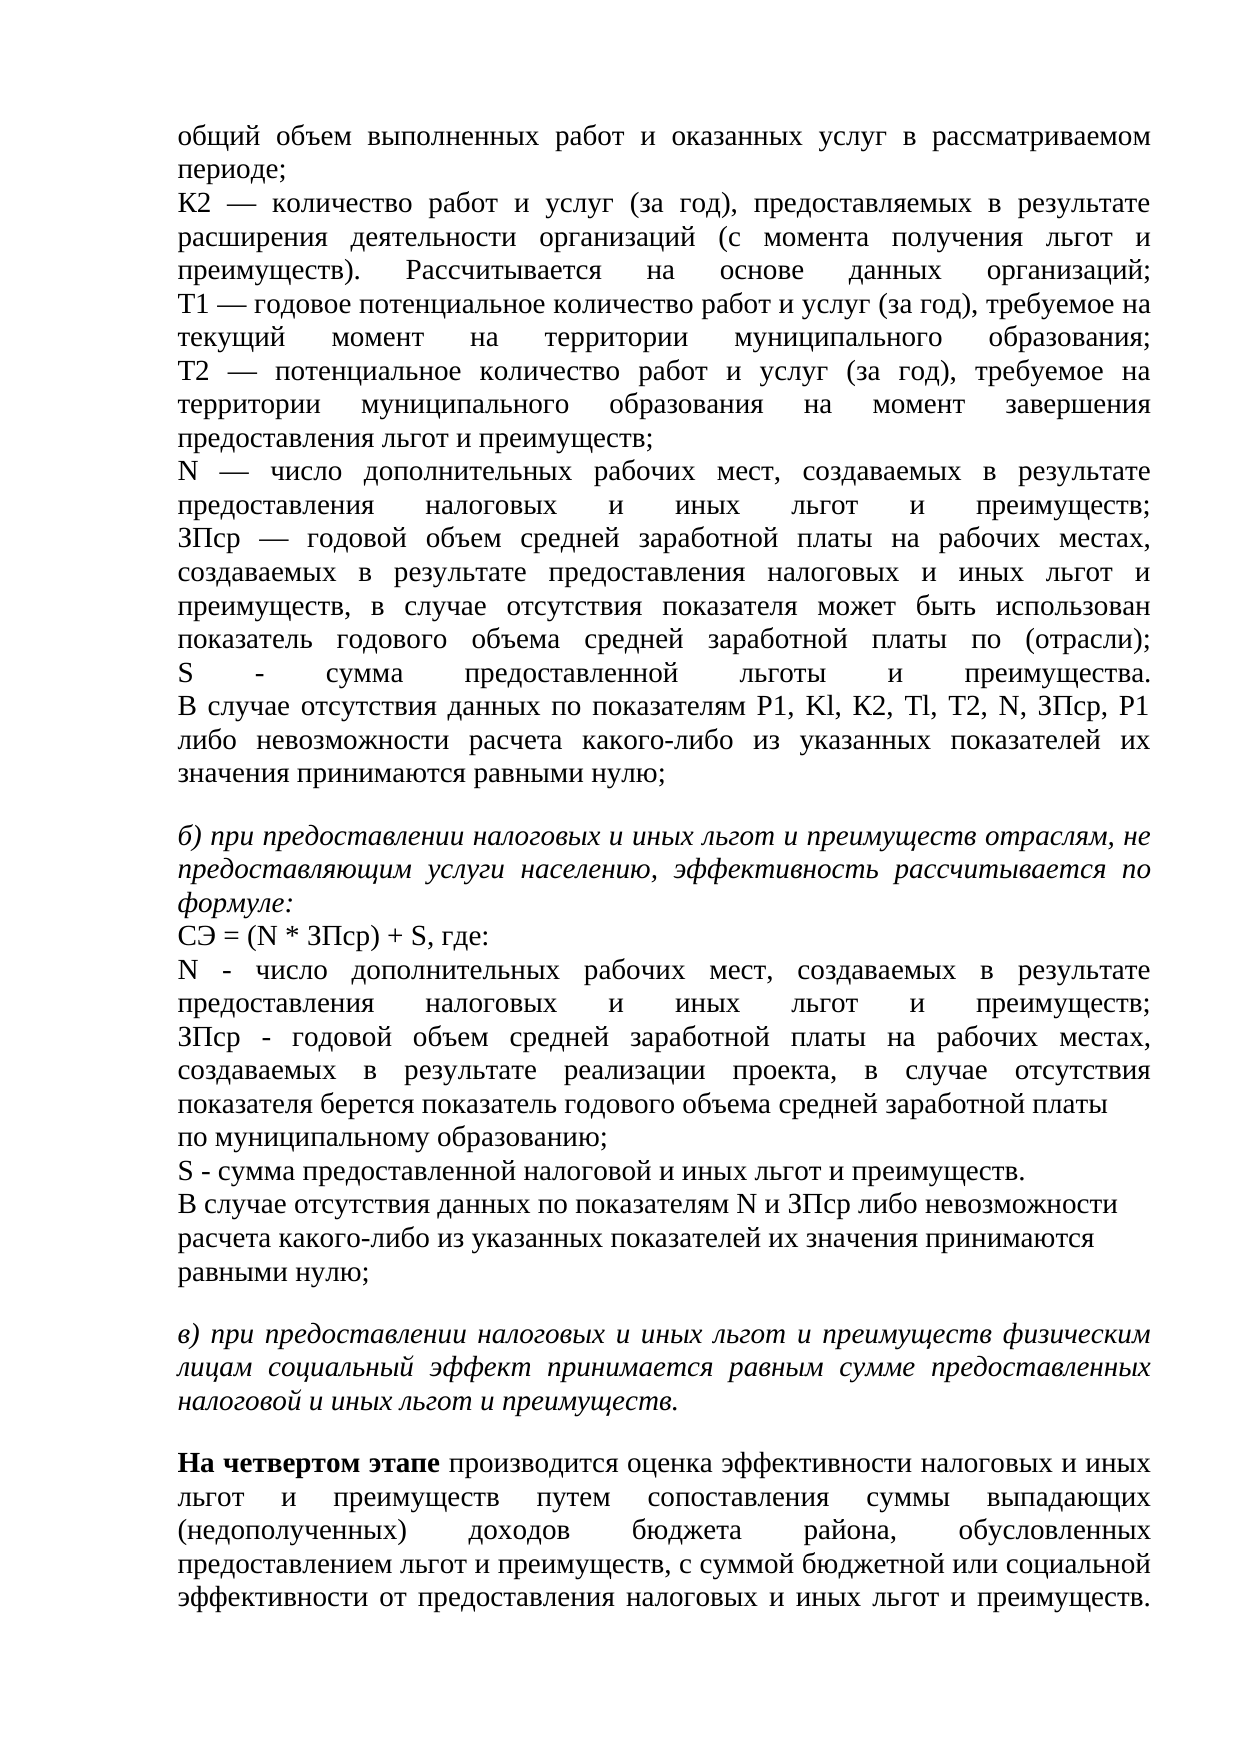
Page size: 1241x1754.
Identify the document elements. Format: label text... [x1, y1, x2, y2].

text N — число дополнительных рабочих мест, создаваемых в результате предоставления налоговых и иных льгот и преимуществ; ЗПср — годовой объем средней заработной платы на рабочих местах, создаваемых в результате предоставления налоговых и иных льгот и преимуществ, в случае отсутствия показателя может быть использован показатель годового объема средней заработной платы по (отрасли); S - сумма предоставленной льготы и преимущества. В случае отсутствия данных по показателям Р1, Kl, К2, Tl, Т2, N, ЗПср, Р1 либо невозможности расчета какого-либо из указанных показателей их значения принимаются равными нулю; [177, 453, 1152, 789]
text б) при предоставлении налоговых и иных льгот и преимуществ отраслям, не предоставляющим услуги населению, эффективность рассчитывается по формуле: СЭ = (N * ЗПср) + S, где: [177, 818, 1152, 952]
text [177, 1445, 1152, 1613]
text по муниципальному образованию; S - сумма предоставленной налоговой и иных льгот и преимуществ. В случае отсутствия данных по показателям N и ЗПср либо невозможности расчета какого-либо из указанных показателей их значения принимаются равными нулю; [177, 1119, 1152, 1287]
text в) при предоставлении налоговых и иных льгот и преимуществ физическим лицам социальный эффект принимается равным сумме предоставленных налоговой и иных льгот и преимуществ. [177, 1316, 1152, 1417]
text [177, 118, 1152, 453]
text N - число дополнительных рабочих мест, создаваемых в результате предоставления налоговых и иных льгот и преимуществ; ЗПср - годовой объем средней заработной платы на рабочих местах, создаваемых в результате реализации проекта, в случае отсутствия показателя берется показатель годового объема средней заработной платы [177, 952, 1152, 1119]
